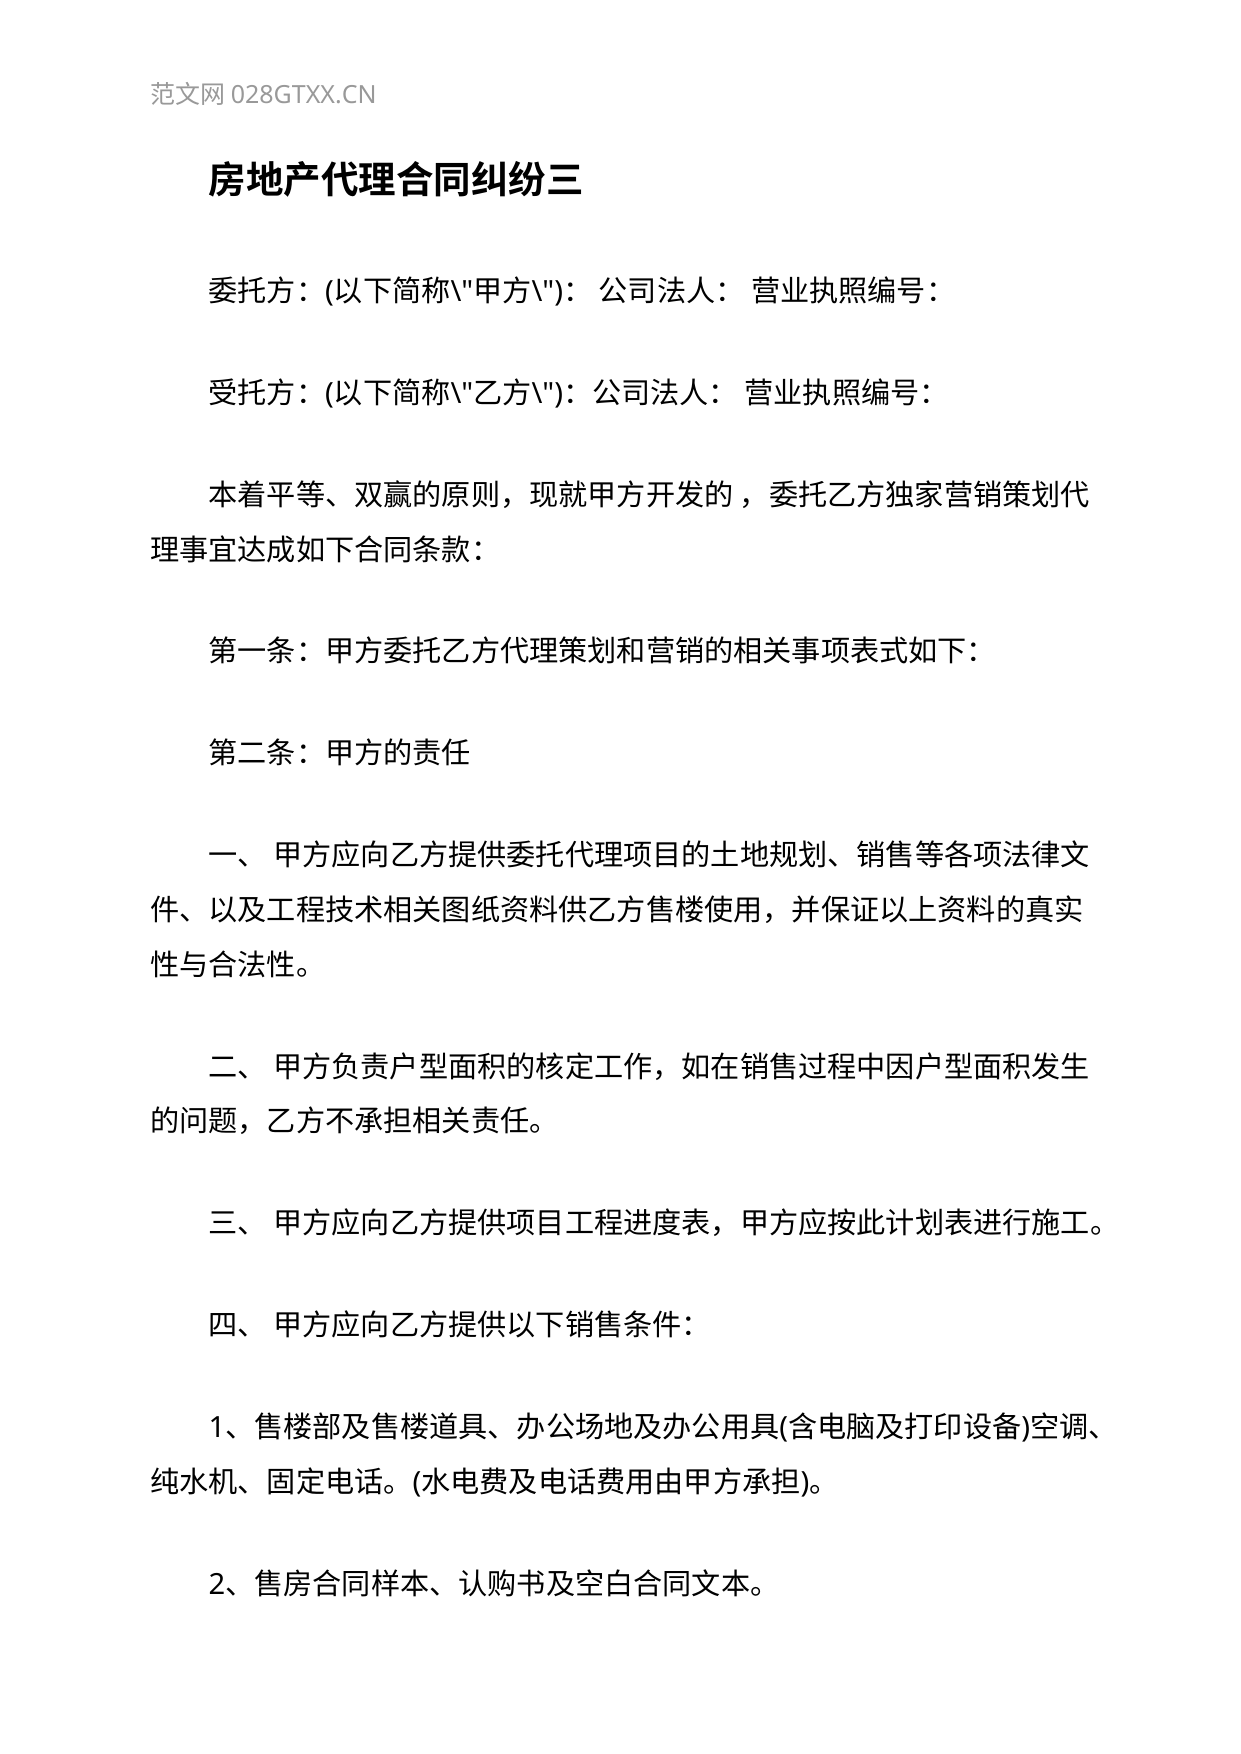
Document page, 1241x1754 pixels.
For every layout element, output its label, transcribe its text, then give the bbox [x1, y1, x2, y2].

text 一、 甲方应向乙方提供委托代理项目的土地规划、销售等各项法律文件、以及工程技术相关图纸资料供乙方售楼使用，并保证以上资料的真实性与合法性。 [150, 832, 1090, 984]
text 二、 甲方负责户型面积的核定工作，如在销售过程中因户型面积发生的问题，乙方不承担相关责任。 [150, 1043, 1090, 1140]
text 2、售房合同样本、认购书及空白合同文本。 [150, 1560, 1090, 1603]
text 1、售楼部及售楼道具、办公场地及办公用具(含电脑及打印设备)空调、纯水机、固定电话。(水电费及电话费用由甲方承担)。 [150, 1403, 1090, 1501]
text 三、 甲方应向乙方提供项目工程进度表，甲方应按此计划表进行施工。 [150, 1200, 1090, 1242]
text 委托方：(以下简称\"甲方\")： 公司法人： 营业执照编号： [150, 267, 1090, 310]
text 第一条：甲方委托乙方代理策划和营销的相关事项表式如下： [150, 628, 1090, 670]
text 第二条：甲方的责任 [150, 730, 1090, 772]
text 房地产代理合同纠纷三 [150, 150, 1090, 204]
text 本着平等、双赢的原则，现就甲方开发的 ，委托乙方独家营销策划代理事宜达成如下合同条款： [150, 471, 1090, 568]
text 受托方：(以下简称\"乙方\")：公司法人： 营业执照编号： [150, 369, 1090, 412]
text 四、 甲方应向乙方提供以下销售条件： [150, 1302, 1090, 1344]
